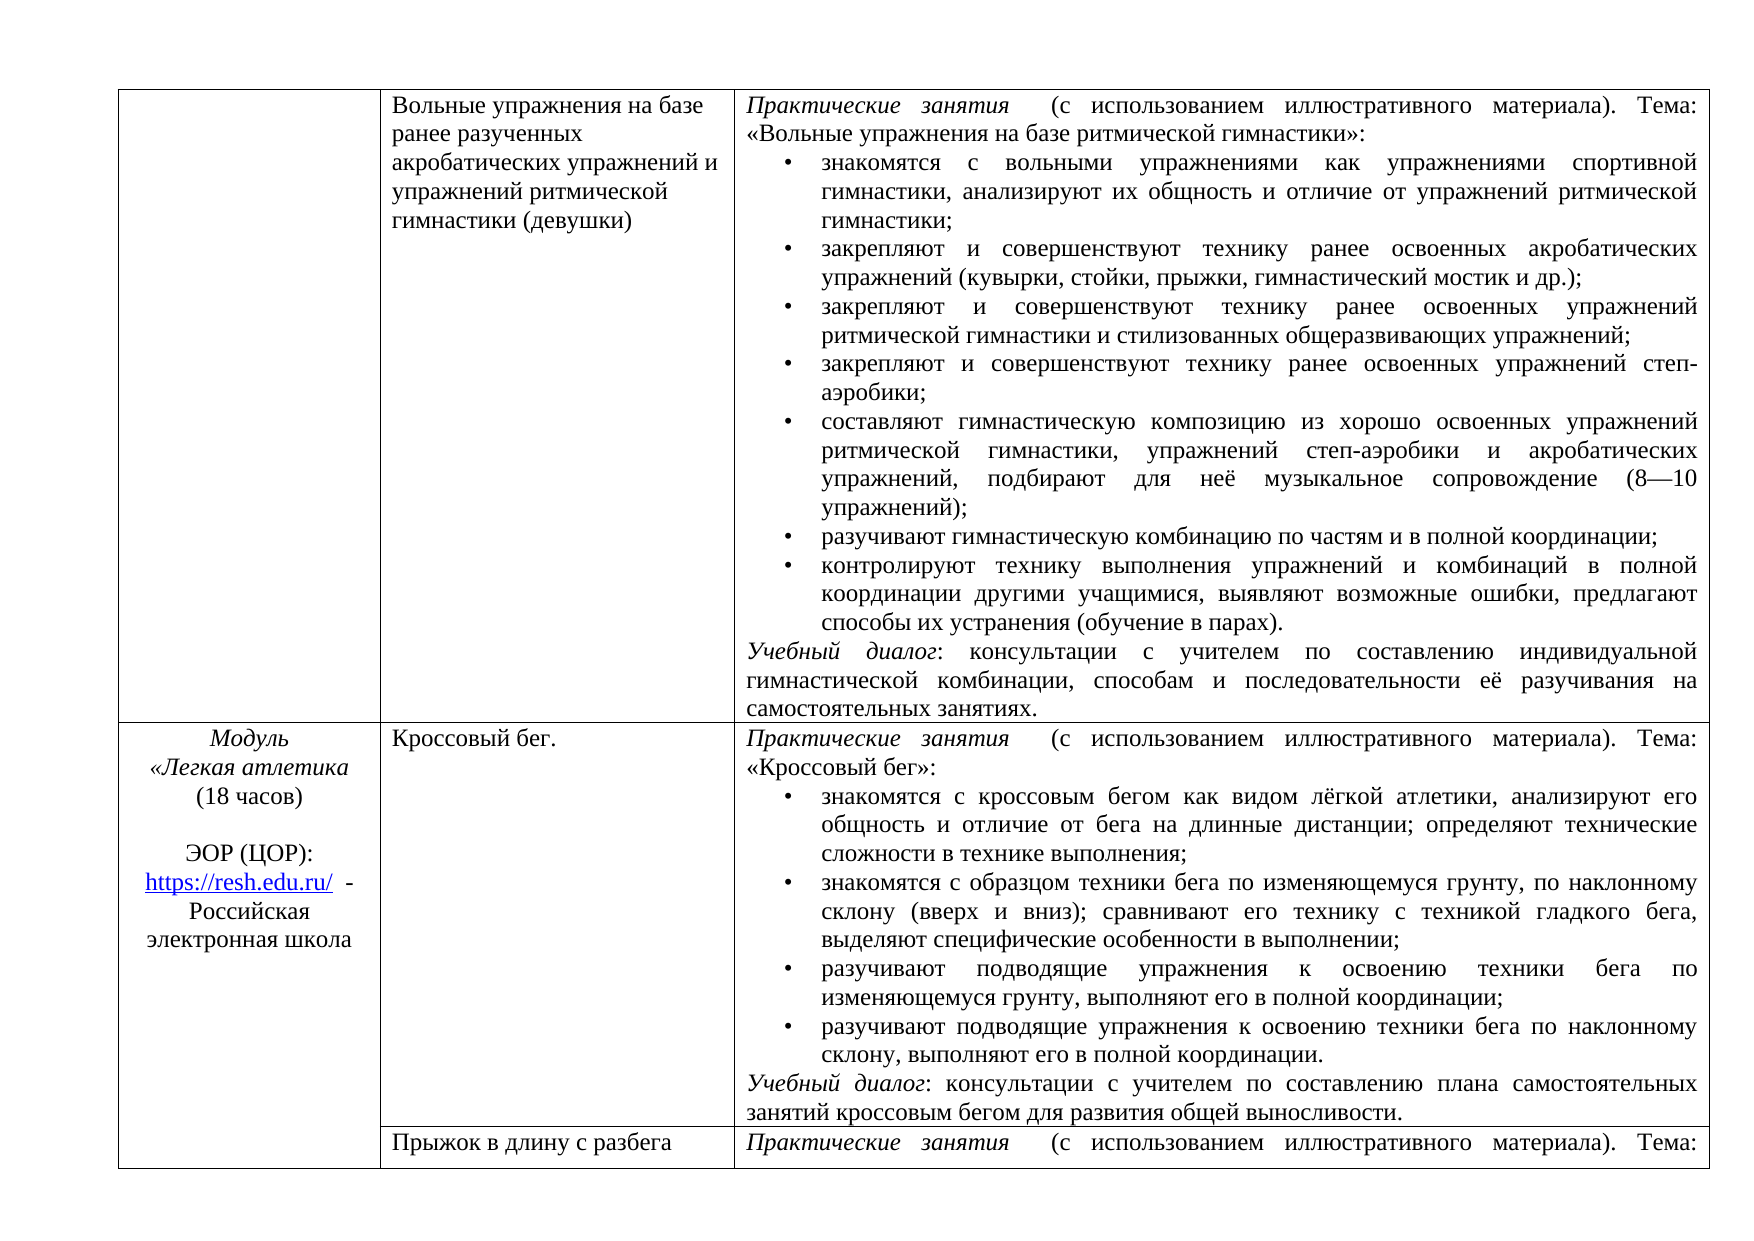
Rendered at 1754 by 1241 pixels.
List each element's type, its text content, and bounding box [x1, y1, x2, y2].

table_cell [381, 1127, 734, 1168]
table_cell Кроссовый бег. [381, 723, 734, 1126]
table_cell Практические занятия (с использованием иллюстративного материала). Тема: «Кроссовый бег»: знакомятся с кроссовым бегом как видом лёгкой атлетики, анализируют его общность и отличие от бега на длинные дистанции; определяют технические сложности в технике выполнения; знакомятся с образцом техники бега по изменяющемуся грунту, по наклонному склону (вверх и вниз); сравнивают его технику с техникой гладкого бега, выделяют специфические особенности в выполнении; разучивают подводящие упражнения к освоению техники бега по изменяющемуся грунту, выполняют его в полной координации; разучивают подводящие упражнения к освоению техники бега по наклонному склону, выполняют его в полной координации. Учебный диалог: консультации с учителем по составлению плана самостоятельных занятий кроссовым бегом для развития общей выносливости. [735, 723, 1709, 1126]
table_cell Вольные упражнения на базе ранее разученных акробатических упражнений и упражнений ритмической гимнастики (девушки) [381, 90, 734, 722]
table_cell Практические занятия (с использованием иллюстративного материала). Тема: «Вольные упражнения на базе ритмической гимнастики»: знакомятся с вольными упражнениями как упражнениями спортивной гимнастики, анализируют их общность и отличие от упражнений ритмической гимнастики; закрепляют и совершенствуют технику ранее освоенных акробатических упражнений (кувырки, стойки, прыжки, гимнастический мостик и др.); закрепляют и совершенствуют технику ранее освоенных упражнений ритмической гимнастики и стилизованных общеразвивающих упражнений; закрепляют и совершенствуют технику ранее освоенных упражнений степ-аэробики; составляют гимнастическую композицию из хорошо освоенных упражнений ритмической гимнастики, упражнений степ-аэробики и акробатических упражнений, подбирают для неё музыкальное сопровождение (8—10 упражнений); разучивают гимнастическую комбинацию по частям и в полной координации; контролируют технику выполнения упражнений и комбинаций в полной координации другими учащимися, выявляют возможные ошибки, предлагают способы их устранения (обучение в парах). Учебный диалог: консультации с учителем по составлению индивидуальной гимнастической комбинации, способам и последовательности её разучивания на самостоятельных занятиях. [735, 90, 1709, 722]
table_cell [735, 1127, 1709, 1168]
table_cell Модуль «Легкая атлетика (18 часов) ЭОР (ЦОР): https://resh.edu.ru/ - Российская электронная школа [119, 723, 380, 1168]
